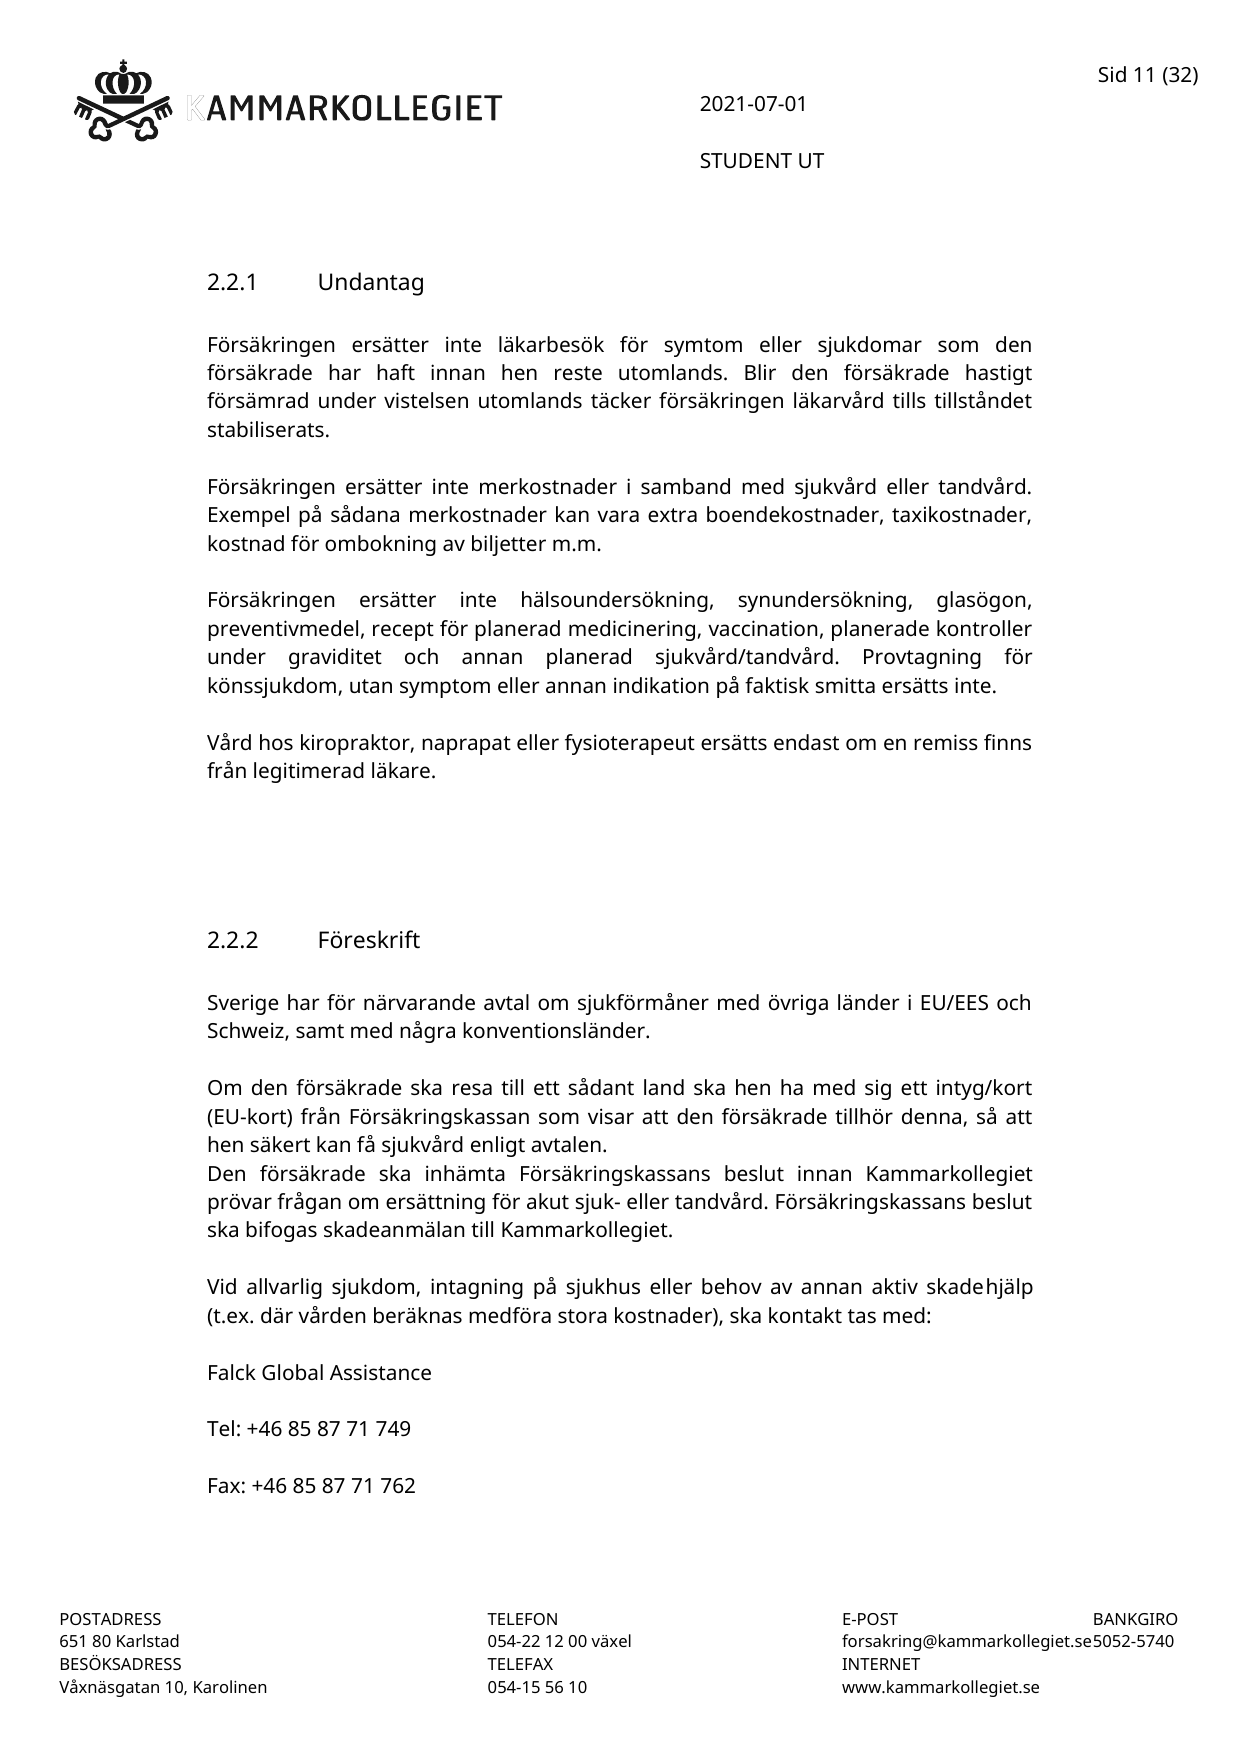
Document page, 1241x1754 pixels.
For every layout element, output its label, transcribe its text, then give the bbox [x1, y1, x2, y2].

text Försäkringen ersätter inte hälsoundersökning, synundersökning, glasögon, preventivmedel, recept för planerad medicinering, vaccination, planerade kontroller under graviditet och annan planerad sjukvård/tandvård. Provtagning för könssjukdom, utan symptom eller annan indikation på faktisk smitta ersätts inte. [207, 586, 1033, 699]
text Vård hos kiropraktor, naprapat eller fysioterapeut ersätts endast om en remiss finns från legitimerad läkare. [207, 728, 1033, 785]
text Försäkringen ersätter inte läkarbesök för symtom eller sjukdomar som den försäkrade har haft innan hen reste utomlands. Blir den försäkrade hastigt försämrad under vistelsen utomlands täcker försäkringen läkarvård tills tillståndet stabiliserats. [207, 330, 1033, 443]
text Försäkringen ersätter inte merkostnader i samband med sjukvård eller tandvård. Exempel på sådana merkostnader kan vara extra boendekostnader, taxikostnader, kostnad för ombokning av biljetter m.m. [207, 472, 1033, 557]
text Sverige har för närvarande avtal om sjukförmåner med övriga länder i EU/EES och Schweiz, samt med några konventionsländer. [207, 988, 1033, 1045]
subtitle Föreskrift [207, 924, 1033, 955]
text Vid allvarlig sjukdom, intagning på sjukhus eller behov av annan aktiv skadehjälp (t.ex. där vården beräknas medföra stora kostnader), ska kontakt tas med: [207, 1272, 1033, 1329]
text Falck Global Assistance [207, 1358, 1033, 1386]
text Tel: +46 85 87 71 749 [207, 1414, 1033, 1443]
text Om den försäkrade ska resa till ett sådant land ska hen ha med sig ett intyg/kort (EU-kort) från Försäkringskassan som visar att den försäkrade tillhör denna, så att hen säkert kan få sjukvård enligt avtalen. [207, 1073, 1033, 1159]
text Den försäkrade ska inhämta Försäkringskassans beslut innan Kammarkollegiet prövar frågan om ersättning för akut sjuk- eller tandvård. Försäkringskassans beslut ska bifogas skadeanmälan till Kammarkollegiet. [207, 1159, 1033, 1244]
text Fax: +46 85 87 71 762 [207, 1471, 1033, 1500]
subtitle Undantag [207, 266, 1033, 297]
